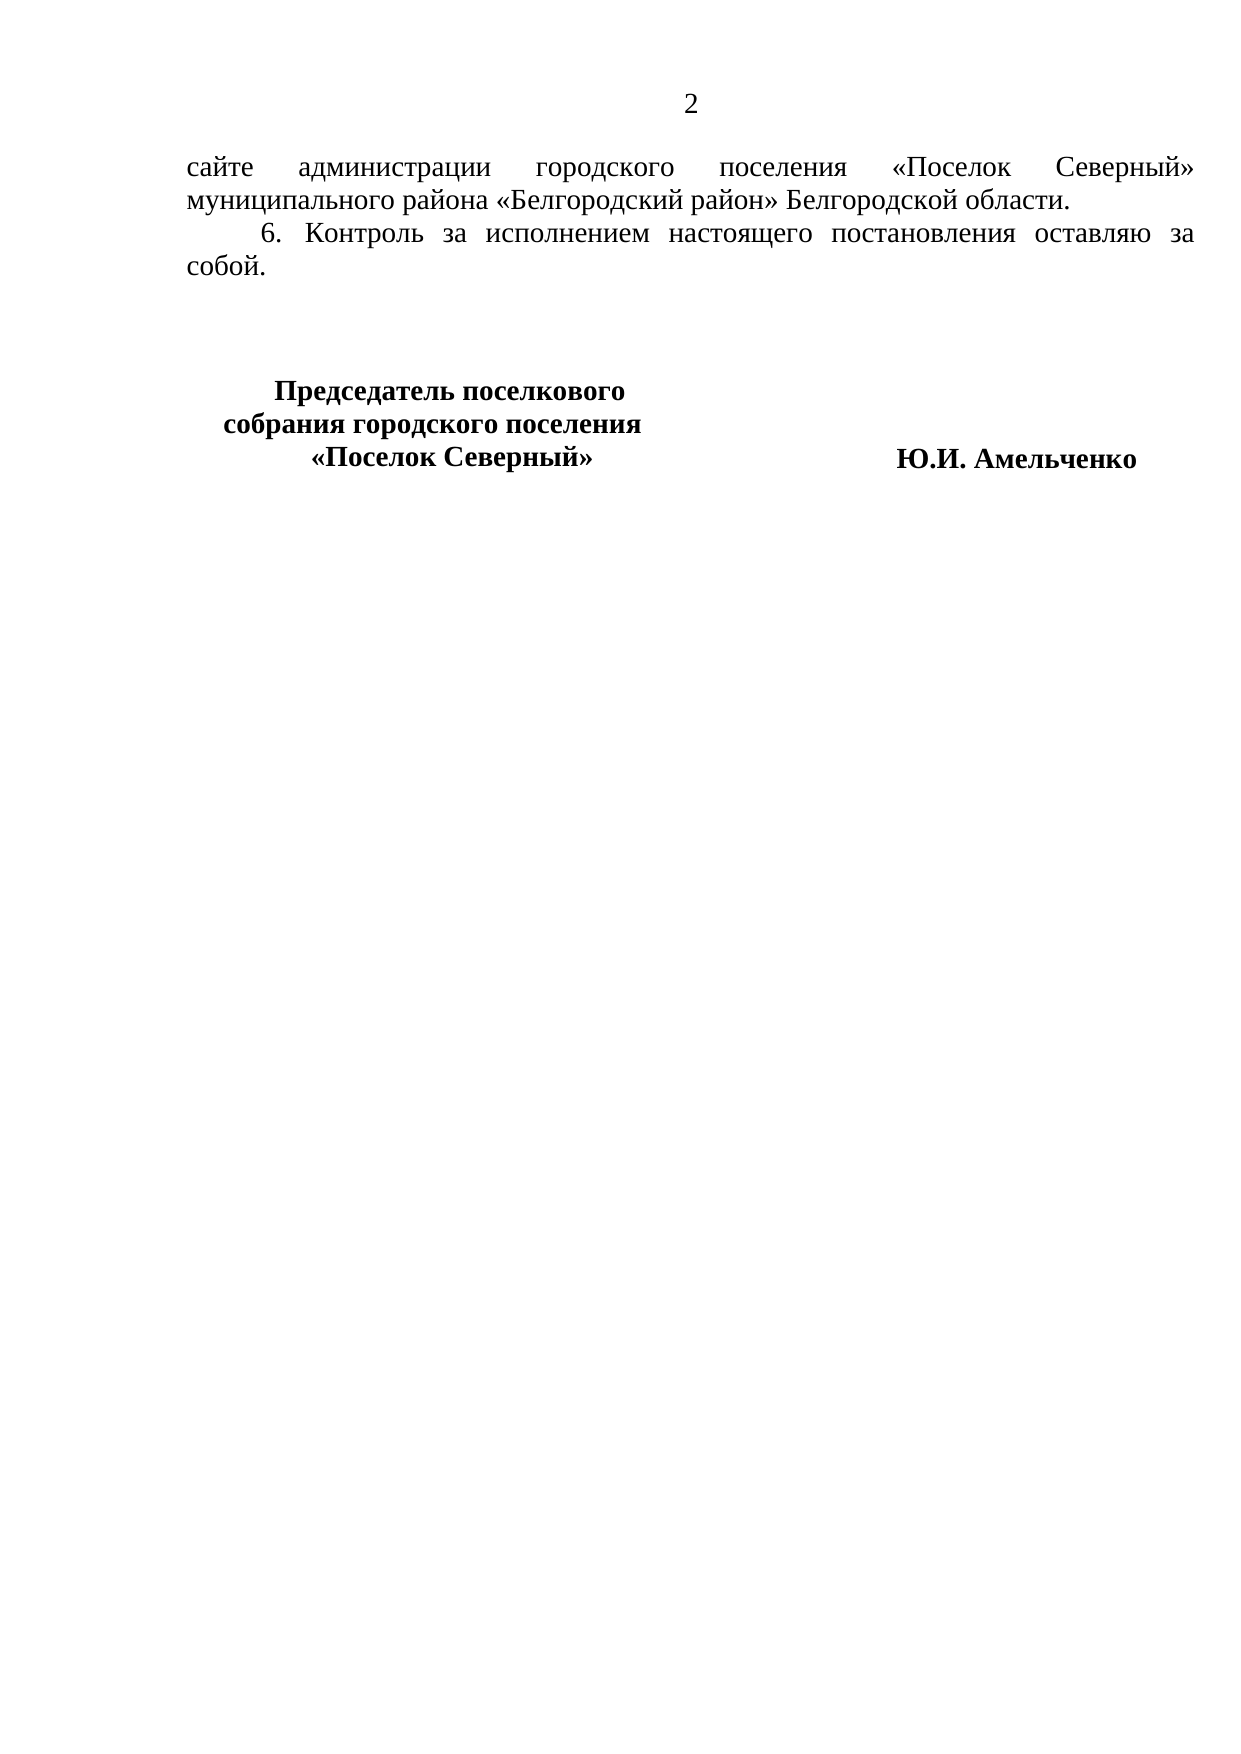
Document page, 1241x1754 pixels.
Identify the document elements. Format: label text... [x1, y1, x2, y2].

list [186, 150, 1196, 216]
list Контроль за исполнением настоящего постановления оставляю за собой. [186, 216, 1196, 282]
